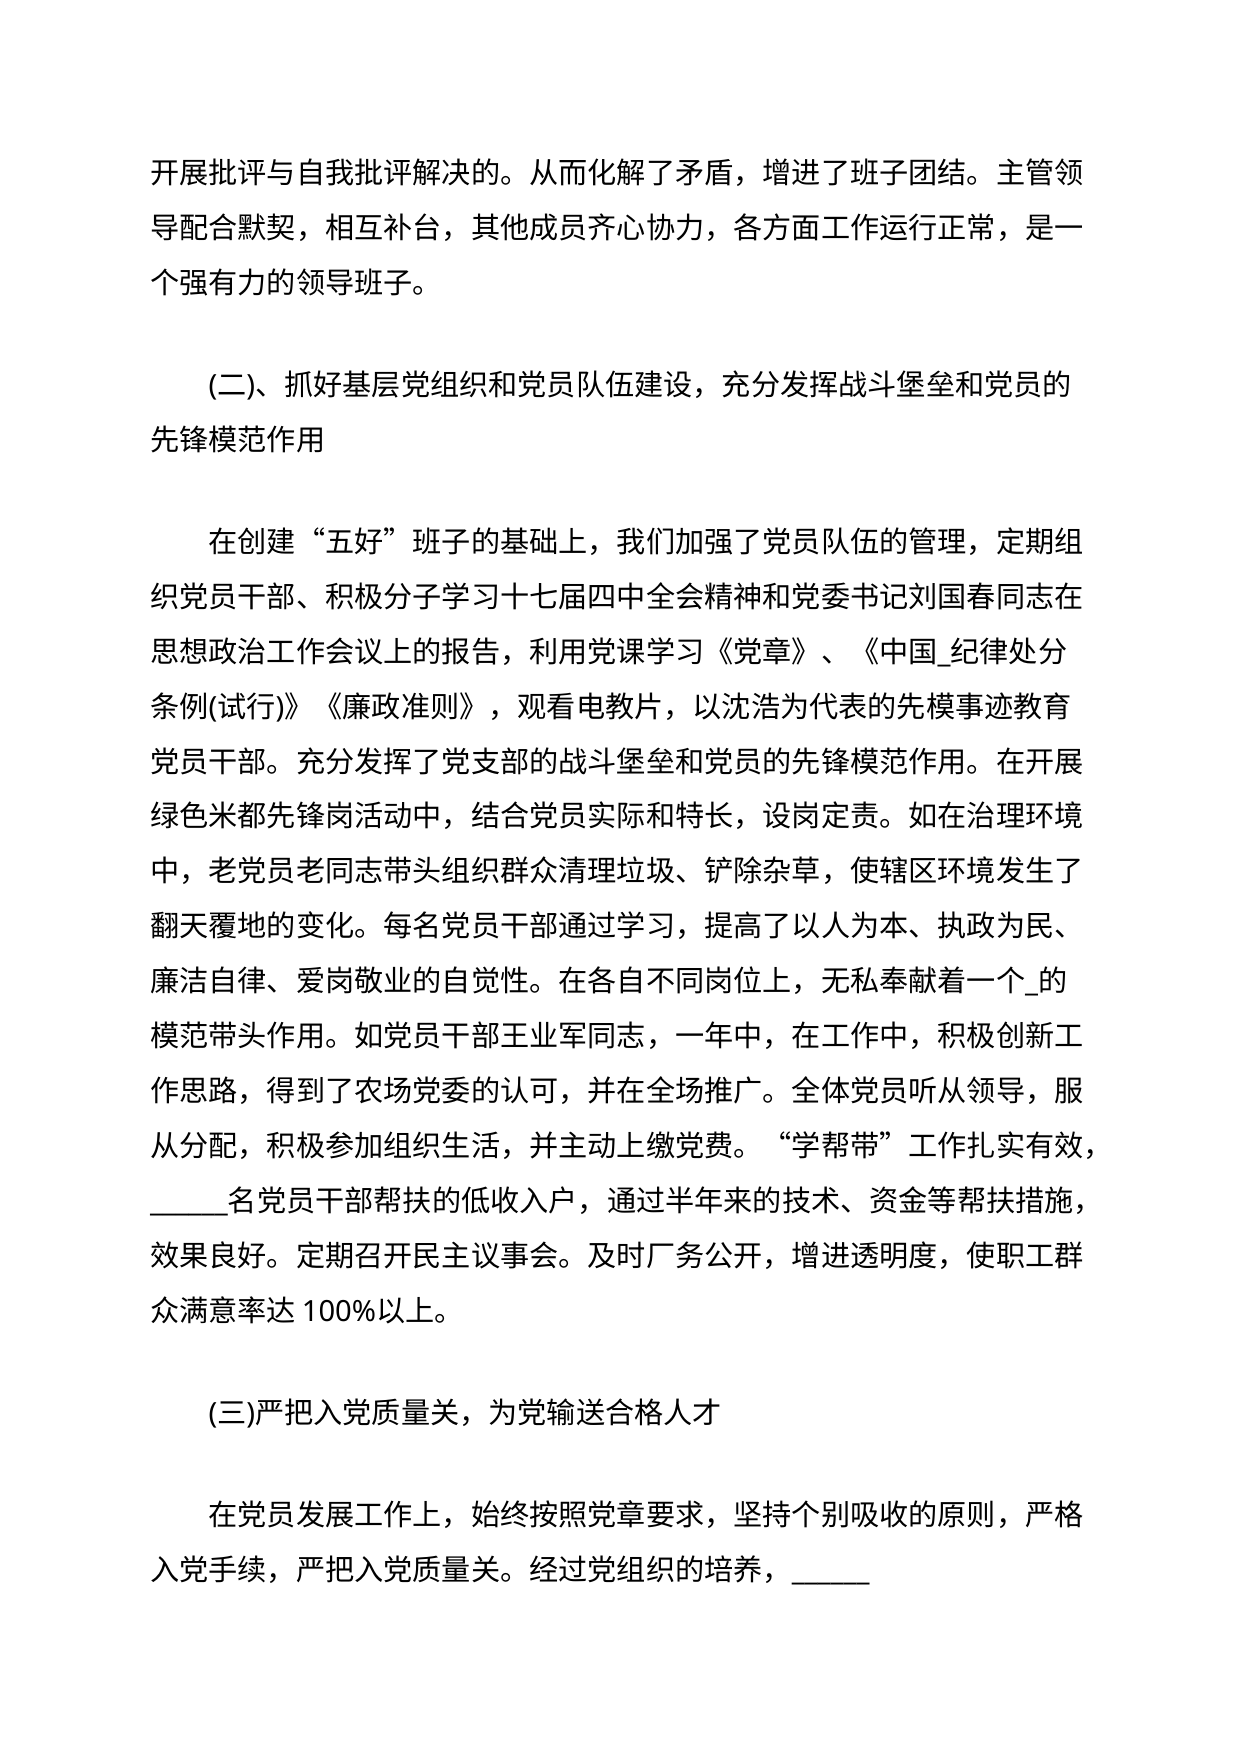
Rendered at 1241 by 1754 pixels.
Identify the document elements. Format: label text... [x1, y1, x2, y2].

text 在党员发展工作上，始终按照党章要求，坚持个别吸收的原则，严格入党手续，严把入党质量关。经过党组织的培养，______ [150, 1491, 1090, 1588]
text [150, 150, 1090, 302]
text (三)严把入党质量关，为党输送合格人才 [150, 1389, 1090, 1432]
text 在创建“五好”班子的基础上，我们加强了党员队伍的管理，定期组织党员干部、积极分子学习十七届四中全会精神和党委书记刘国春同志在思想政治工作会议上的报告，利用党课学习《党章》、《中国_纪律处分条例(试行)》《廉政准则》，观看电教片，以沈浩为代表的先模事迹教育党员干部。充分发挥了党支部的战斗堡垒和党员的先锋模范作用。在开展绿色米都先锋岗活动中，结合党员实际和特长，设岗定责。如在治理环境中，老党员老同志带头组织群众清理垃圾、铲除杂草，使辖区环境发生了翻天覆地的变化。每名党员干部通过学习，提高了以人为本、执政为民、廉洁自律、爱岗敬业的自觉性。在各自不同岗位上，无私奉献着一个_的模范带头作用。如党员干部王业军同志，一年中，在工作中，积极创新工作思路，得到了农场党委的认可，并在全场推广。全体党员听从领导，服从分配，积极参加组织生活，并主动上缴党费。“学帮带”工作扎实有效，______名党员干部帮扶的低收入户，通过半年来的技术、资金等帮扶措施，效果良好。定期召开民主议事会。及时厂务公开，增进透明度，使职工群众满意率达100%以上。 [150, 518, 1090, 1330]
text (二)、抓好基层党组织和党员队伍建设，充分发挥战斗堡垒和党员的先锋模范作用 [150, 362, 1090, 459]
